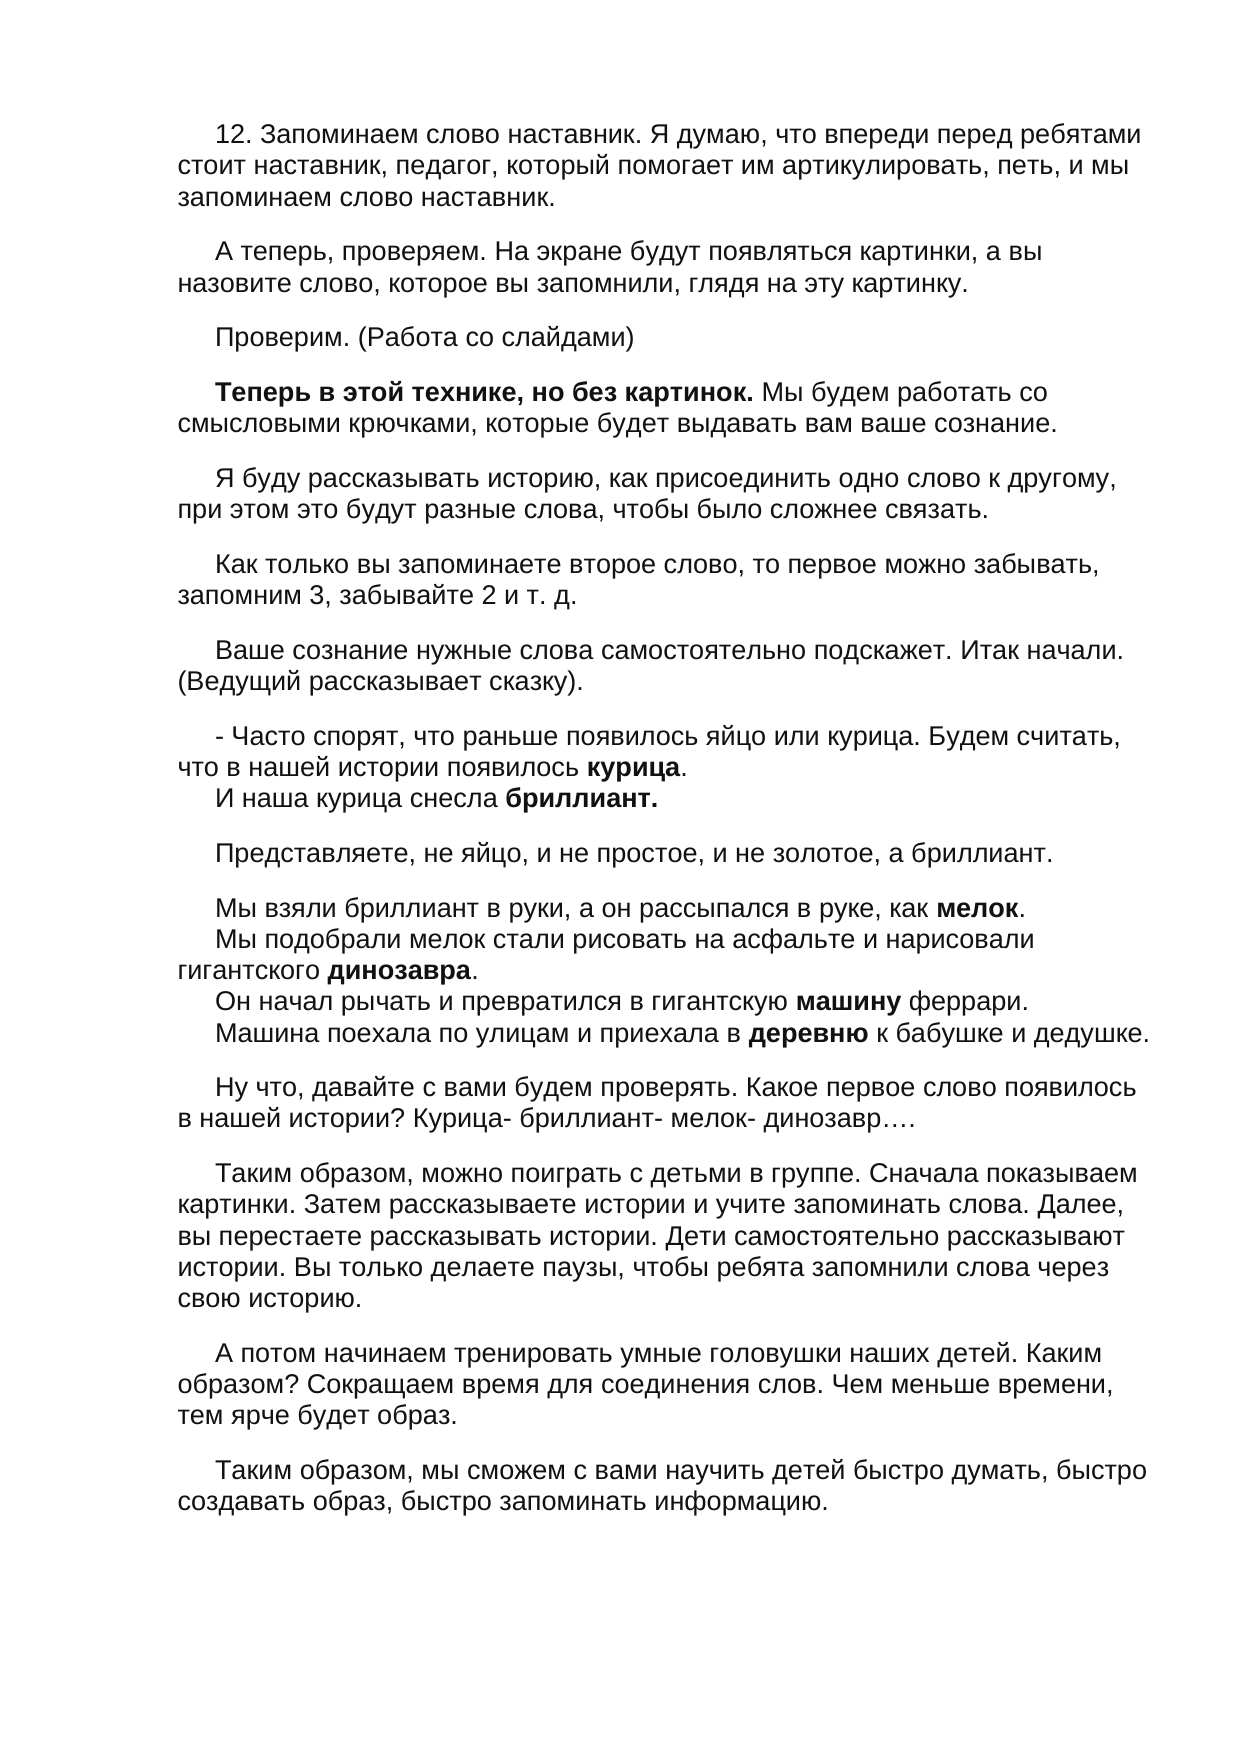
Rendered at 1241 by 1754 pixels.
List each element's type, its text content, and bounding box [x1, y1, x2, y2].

text Как только вы запоминаете второе слово, то первое можно забывать, запомним 3, забывайте 2 и т. д. [177, 548, 1152, 610]
text Машина поехала по улицам и приехала в деревню к бабушке и дедушке. [177, 1017, 1152, 1048]
text Ну что, давайте с вами будем проверять. Какое первое слово появилось в нашей истории? Курица- бриллиант- мелок- динозавр…. [177, 1071, 1152, 1134]
text Таким образом, можно поиграть с детьми в группе. Сначала показываем картинки. Затем рассказываете истории и учите запоминать слова. Далее, вы перестаете рассказывать истории. Дети самостоятельно рассказывают истории. Вы только делаете паузы, чтобы ребята запомнили слова через свою историю. [177, 1157, 1152, 1313]
text Представляете, не яйцо, и не простое, и не золотое, а бриллиант. [177, 837, 1152, 868]
text 12. Запоминаем слово наставник. Я думаю, что впереди перед ребятами стоит наставник, педагог, который помогает им артикулировать, петь, и мы запоминаем слово наставник. [177, 118, 1152, 212]
text Ваше сознание нужные слова самостоятельно подскажет. Итак начали. (Ведущий рассказывает сказку). [177, 634, 1152, 696]
text А потом начинаем тренировать умные головушки наших детей. Каким образом? Сокращаем время для соединения слов. Чем меньше времени, тем ярче будет образ. [177, 1337, 1152, 1431]
text Мы подобрали мелок стали рисовать на асфальте и нарисовали гигантского динозавра. [177, 923, 1152, 985]
text - Часто спорят, что раньше появилось яйцо или курица. Будем считать, что в нашей истории появилось курица. [177, 720, 1152, 782]
text Таким образом, мы сможем с вами научить детей быстро думать, быстро создавать образ, быстро запоминать информацию. [177, 1454, 1152, 1517]
text Теперь в этой технике, но без картинок. Мы будем работать со смысловыми крючками, которые будет выдавать вам ваше сознание. [177, 376, 1152, 438]
text А теперь, проверяем. На экране будут появляться картинки, а вы назовите слово, которое вы запомнили, глядя на эту картинку. [177, 235, 1152, 298]
text Он начал рычать и превратился в гигантскую машину феррари. [177, 985, 1152, 1017]
text Я буду рассказывать историю, как присоединить одно слово к другому, при этом это будут разные слова, чтобы было сложнее связать. [177, 462, 1152, 524]
text Проверим. (Работа со слайдами) [177, 321, 1152, 352]
text Мы взяли бриллиант в руки, а он рассыпался в руке, как мелок. [177, 892, 1152, 923]
text И наша курица снесла бриллиант. [177, 782, 1152, 813]
